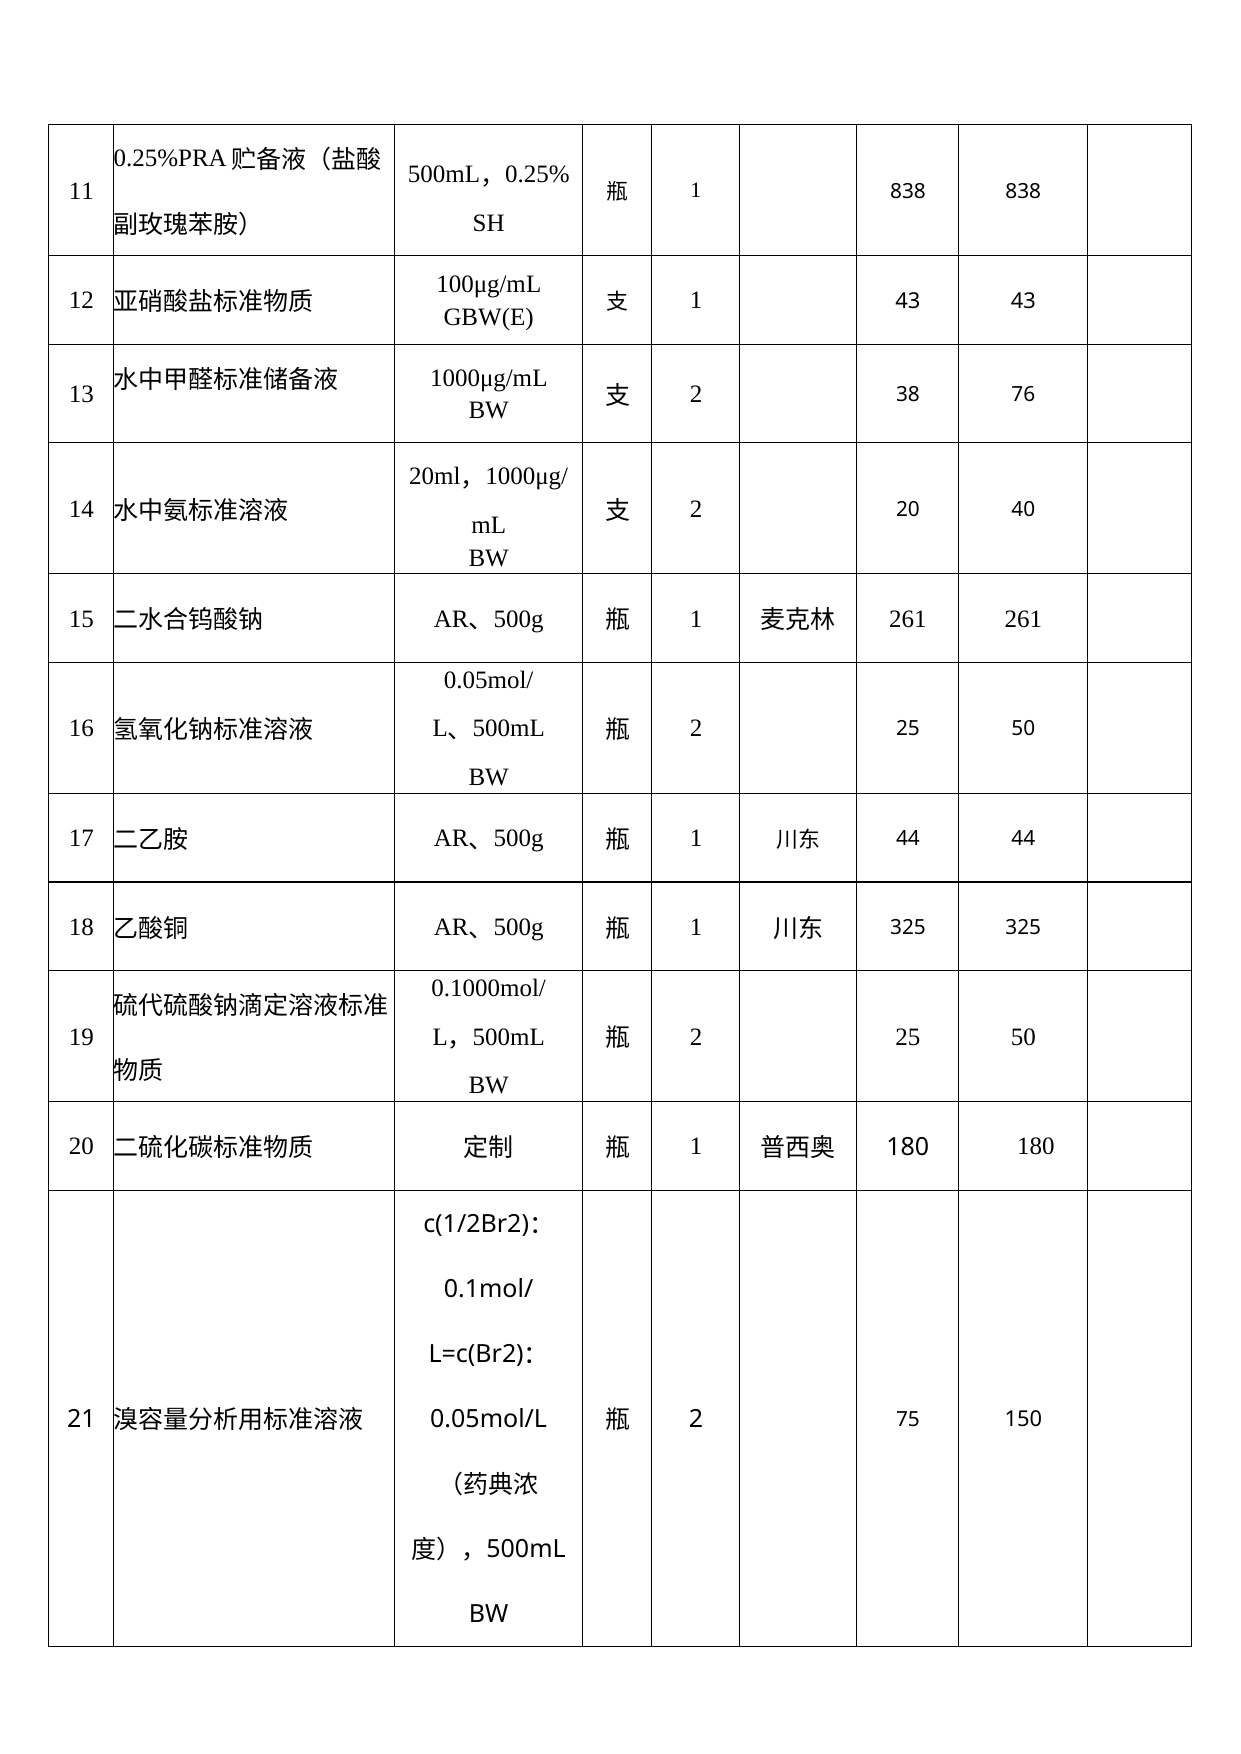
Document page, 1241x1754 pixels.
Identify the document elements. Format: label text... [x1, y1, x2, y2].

table_cell 325 [959, 883, 1087, 970]
table_cell [1088, 125, 1191, 255]
table_cell 12 [49, 256, 113, 344]
table_cell 2 [652, 443, 739, 573]
table_cell 44 [857, 794, 958, 881]
table_cell 14 [49, 443, 113, 573]
table_cell 2 [652, 663, 739, 793]
table_cell 50 [959, 971, 1087, 1101]
table_cell 瓶 [583, 971, 651, 1101]
table_cell 瓶 [583, 1102, 651, 1189]
table_cell 0.25%PRA贮备液（盐酸副玫瑰苯胺） [114, 125, 394, 255]
table_cell [740, 443, 856, 573]
table_cell 普西奥 [740, 1102, 856, 1189]
table_cell 硫代硫酸钠滴定溶液标准物质 [114, 971, 394, 1101]
table_cell AR、500g [395, 794, 582, 881]
table_cell 支 [583, 345, 651, 442]
table_cell 支 [583, 256, 651, 344]
table_cell 瓶 [583, 883, 651, 970]
table_cell 二硫化碳标准物质 [114, 1102, 394, 1189]
table_cell 25 [857, 663, 958, 793]
table_cell 43 [857, 256, 958, 344]
table_cell [740, 971, 856, 1101]
table_cell [1088, 1102, 1191, 1189]
table_cell 76 [959, 345, 1087, 442]
table_cell [1088, 345, 1191, 442]
table_cell 44 [959, 794, 1087, 881]
table_cell 2 [652, 971, 739, 1101]
table_cell 2 [652, 1191, 739, 1646]
table_cell 838 [857, 125, 958, 255]
table_cell 50 [959, 663, 1087, 793]
table_cell [740, 663, 856, 793]
table_cell 1 [652, 1102, 739, 1189]
table_cell 乙酸铜 [114, 883, 394, 970]
table_cell 亚硝酸盐标准物质 [114, 256, 394, 344]
table_cell [740, 125, 856, 255]
table_cell 川东 [740, 794, 856, 881]
table_cell 19 [49, 971, 113, 1101]
table_cell c(1/2Br2)：0.1mol/L=c(Br2)：0.05mol/L （药典浓度），500mL BW [395, 1191, 582, 1646]
table_cell [1088, 663, 1191, 793]
table_cell 261 [857, 574, 958, 662]
table_cell 氢氧化钠标准溶液 [114, 663, 394, 793]
table_cell [740, 256, 856, 344]
table_cell 17 [49, 794, 113, 881]
table_cell 150 [959, 1191, 1087, 1646]
table_cell 川东 [740, 883, 856, 970]
table_cell 838 [959, 125, 1087, 255]
table_cell 1 [652, 883, 739, 970]
table_cell 二乙胺 [114, 794, 394, 881]
table_cell 38 [857, 345, 958, 442]
table_cell 325 [857, 883, 958, 970]
table_cell 21 [49, 1191, 113, 1646]
table_cell 瓶 [583, 574, 651, 662]
table_cell 180 [959, 1102, 1087, 1189]
table_cell 1 [652, 256, 739, 344]
table_cell 1 [652, 125, 739, 255]
table_cell 1 [652, 574, 739, 662]
table_cell 18 [49, 883, 113, 970]
table_cell 定制 [395, 1102, 582, 1189]
table_cell 16 [49, 663, 113, 793]
table_cell 100μg/mL GBW(E) [395, 256, 582, 344]
table_cell 75 [857, 1191, 958, 1646]
table_cell 1 [652, 794, 739, 881]
table_cell 瓶 [583, 1191, 651, 1646]
table_cell AR、500g [395, 883, 582, 970]
table_cell [1088, 574, 1191, 662]
table_cell 2 [652, 345, 739, 442]
table_cell 13 [49, 345, 113, 442]
table_cell 二水合钨酸钠 [114, 574, 394, 662]
table_cell 麦克林 [740, 574, 856, 662]
table_cell 40 [959, 443, 1087, 573]
table_cell 500mL，0.25% SH [395, 125, 582, 255]
table_cell 水中甲醛标准储备液 [114, 345, 394, 442]
table_cell 瓶 [583, 663, 651, 793]
table_cell [740, 1191, 856, 1646]
table_cell [740, 345, 856, 442]
table_cell 15 [49, 574, 113, 662]
table_cell 43 [959, 256, 1087, 344]
table_cell 261 [959, 574, 1087, 662]
table_cell 20ml，1000μg/mL BW [395, 443, 582, 573]
table_cell 溴容量分析用标准溶液 [114, 1191, 394, 1646]
table_cell 25 [857, 971, 958, 1101]
table_cell 0.1000mol/L，500mL BW [395, 971, 582, 1101]
table_cell 0.05mol/L、500mL BW [395, 663, 582, 793]
table_cell [1088, 1191, 1191, 1646]
table_cell [1088, 883, 1191, 970]
table_cell [1088, 443, 1191, 573]
table_cell [1088, 794, 1191, 881]
table_cell [1088, 971, 1191, 1101]
table_cell 20 [857, 443, 958, 573]
table_cell 180 [857, 1102, 958, 1189]
table_cell 20 [49, 1102, 113, 1189]
table_cell AR、500g [395, 574, 582, 662]
table_cell 11 [49, 125, 113, 255]
table_cell 瓶 [583, 794, 651, 881]
table_cell [1088, 256, 1191, 344]
table_cell 瓶 [583, 125, 651, 255]
table_cell 1000μg/mL BW [395, 345, 582, 442]
table_cell 支 [583, 443, 651, 573]
table_cell 水中氨标准溶液 [114, 443, 394, 573]
